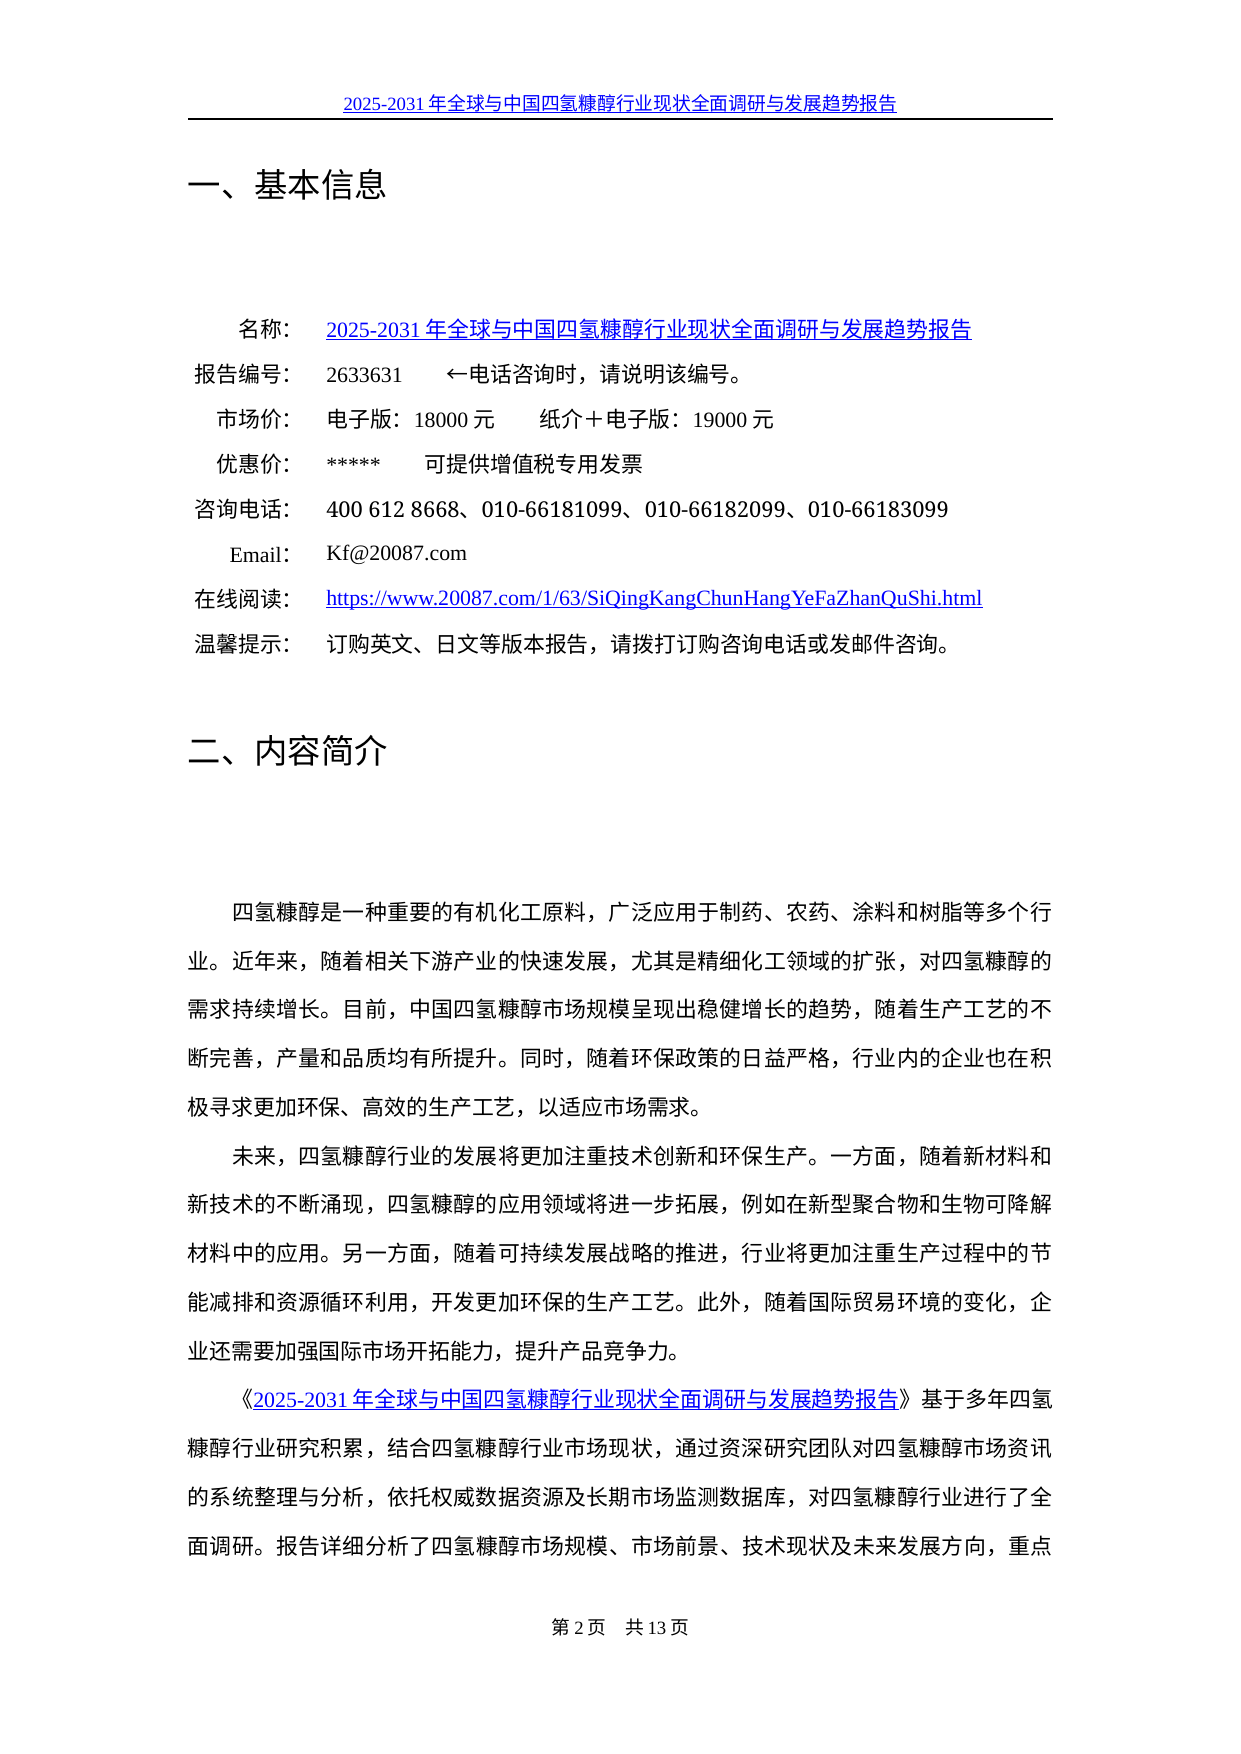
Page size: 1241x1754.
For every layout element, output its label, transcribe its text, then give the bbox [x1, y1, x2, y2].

table_cell [315, 582, 1073, 627]
table_cell Email： [167, 537, 315, 582]
table_header 2025-2031年全球与中国四氢糠醇行业现状全面调研与发展趋势报告 [315, 312, 1073, 357]
title 一、基本信息 [187, 150, 1053, 215]
table_cell 电子版：18000 元 纸介＋电子版：19000 元 [315, 402, 1073, 447]
table_cell 在线阅读： [167, 582, 315, 627]
table_cell Kf@20087.com [315, 537, 1073, 582]
table_header 名称： [167, 312, 315, 357]
table_cell 优惠价： [167, 447, 315, 492]
table_cell 报告编号： [167, 357, 315, 402]
table_cell 温馨提示： [167, 627, 315, 672]
table_cell 咨询电话： [167, 492, 315, 537]
table_cell 市场价： [167, 402, 315, 447]
title 二、内容简介 [187, 717, 1053, 782]
table_cell ***** 可提供增值税专用发票 [315, 447, 1073, 492]
table_cell 订购英文、日文等版本报告，请拨打订购咨询电话或发邮件咨询。 [315, 627, 1073, 672]
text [187, 894, 1053, 1561]
table_cell 2633631 ←电话咨询时，请说明该编号。 [315, 357, 1073, 402]
table_cell 400 612 8668、010-66181099、010-66182099、010-66183099 [315, 492, 1073, 537]
